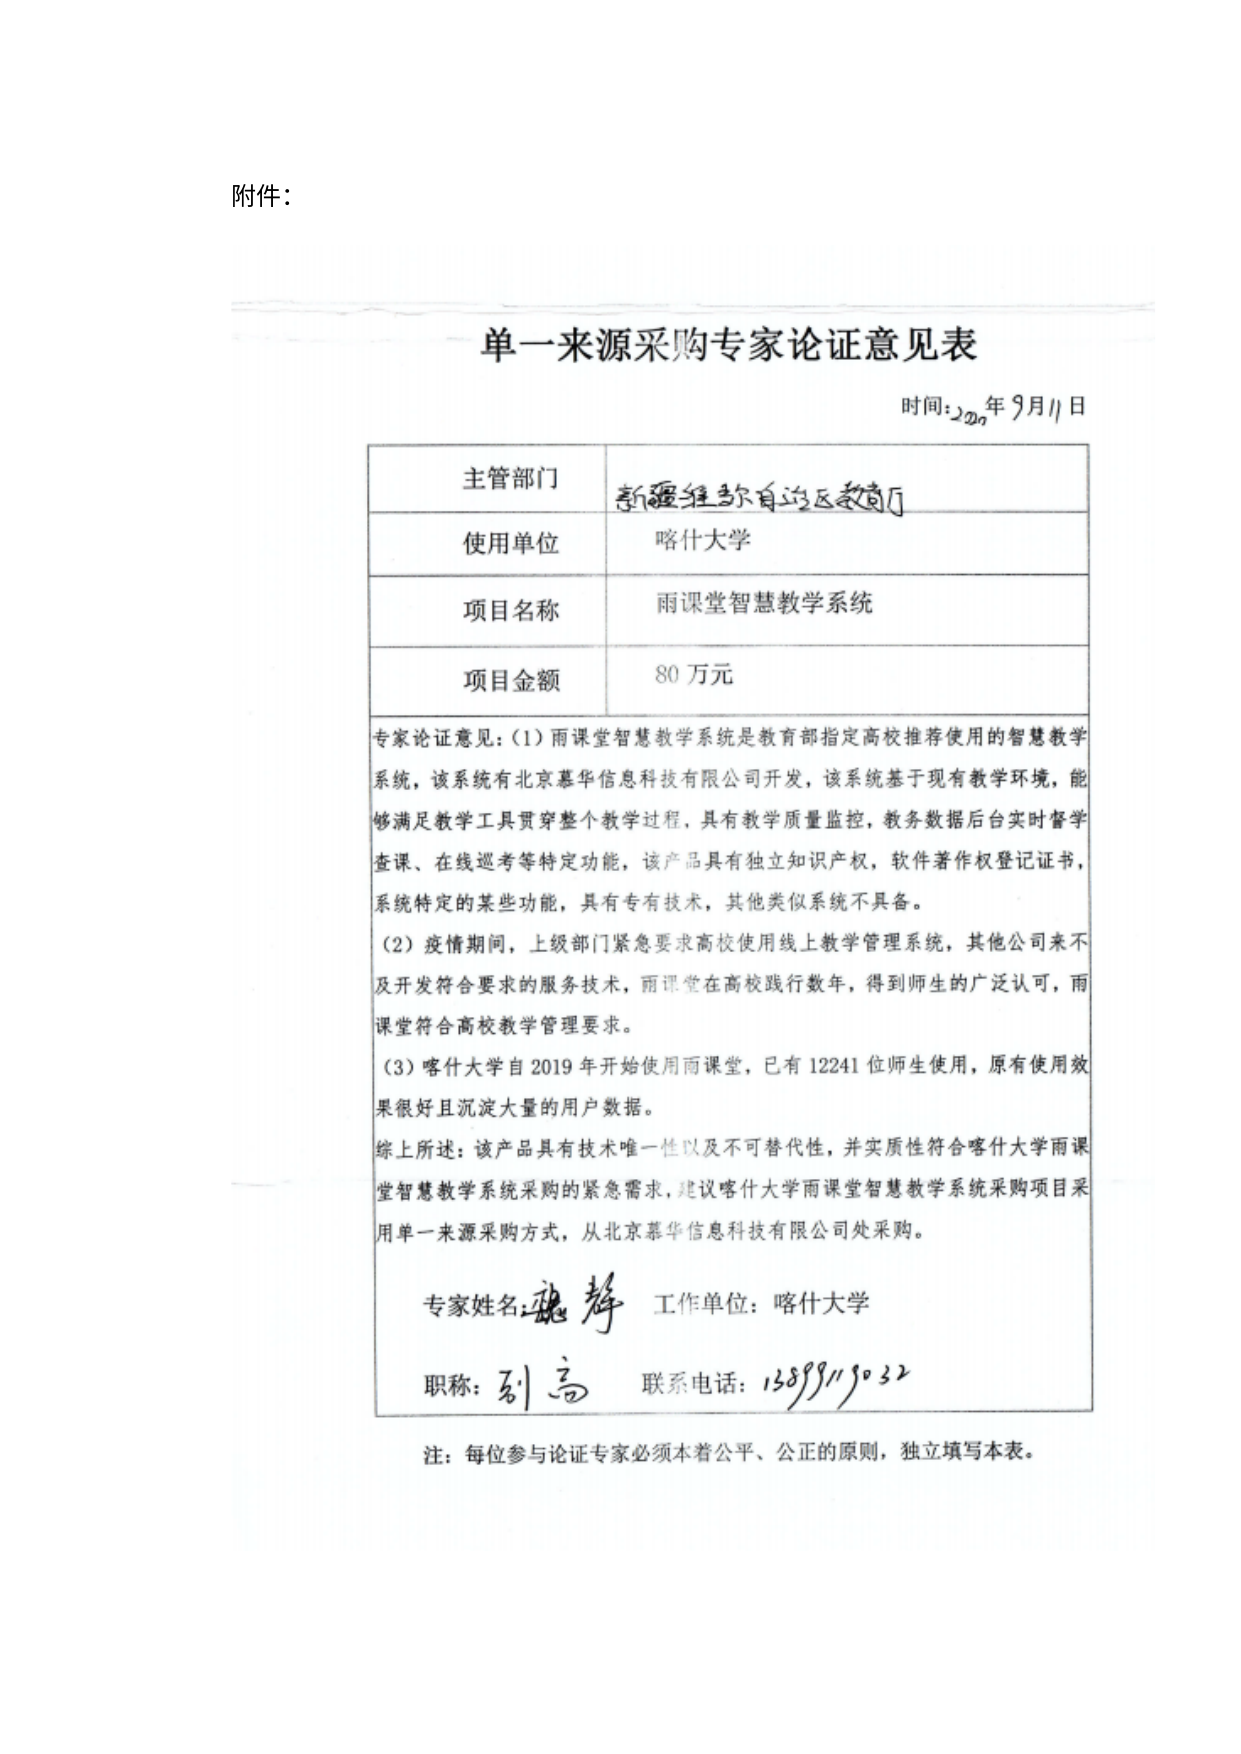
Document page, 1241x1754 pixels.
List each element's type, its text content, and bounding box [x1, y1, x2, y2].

text 附件： [187, 162, 1053, 227]
picture [231, 245, 1156, 1551]
